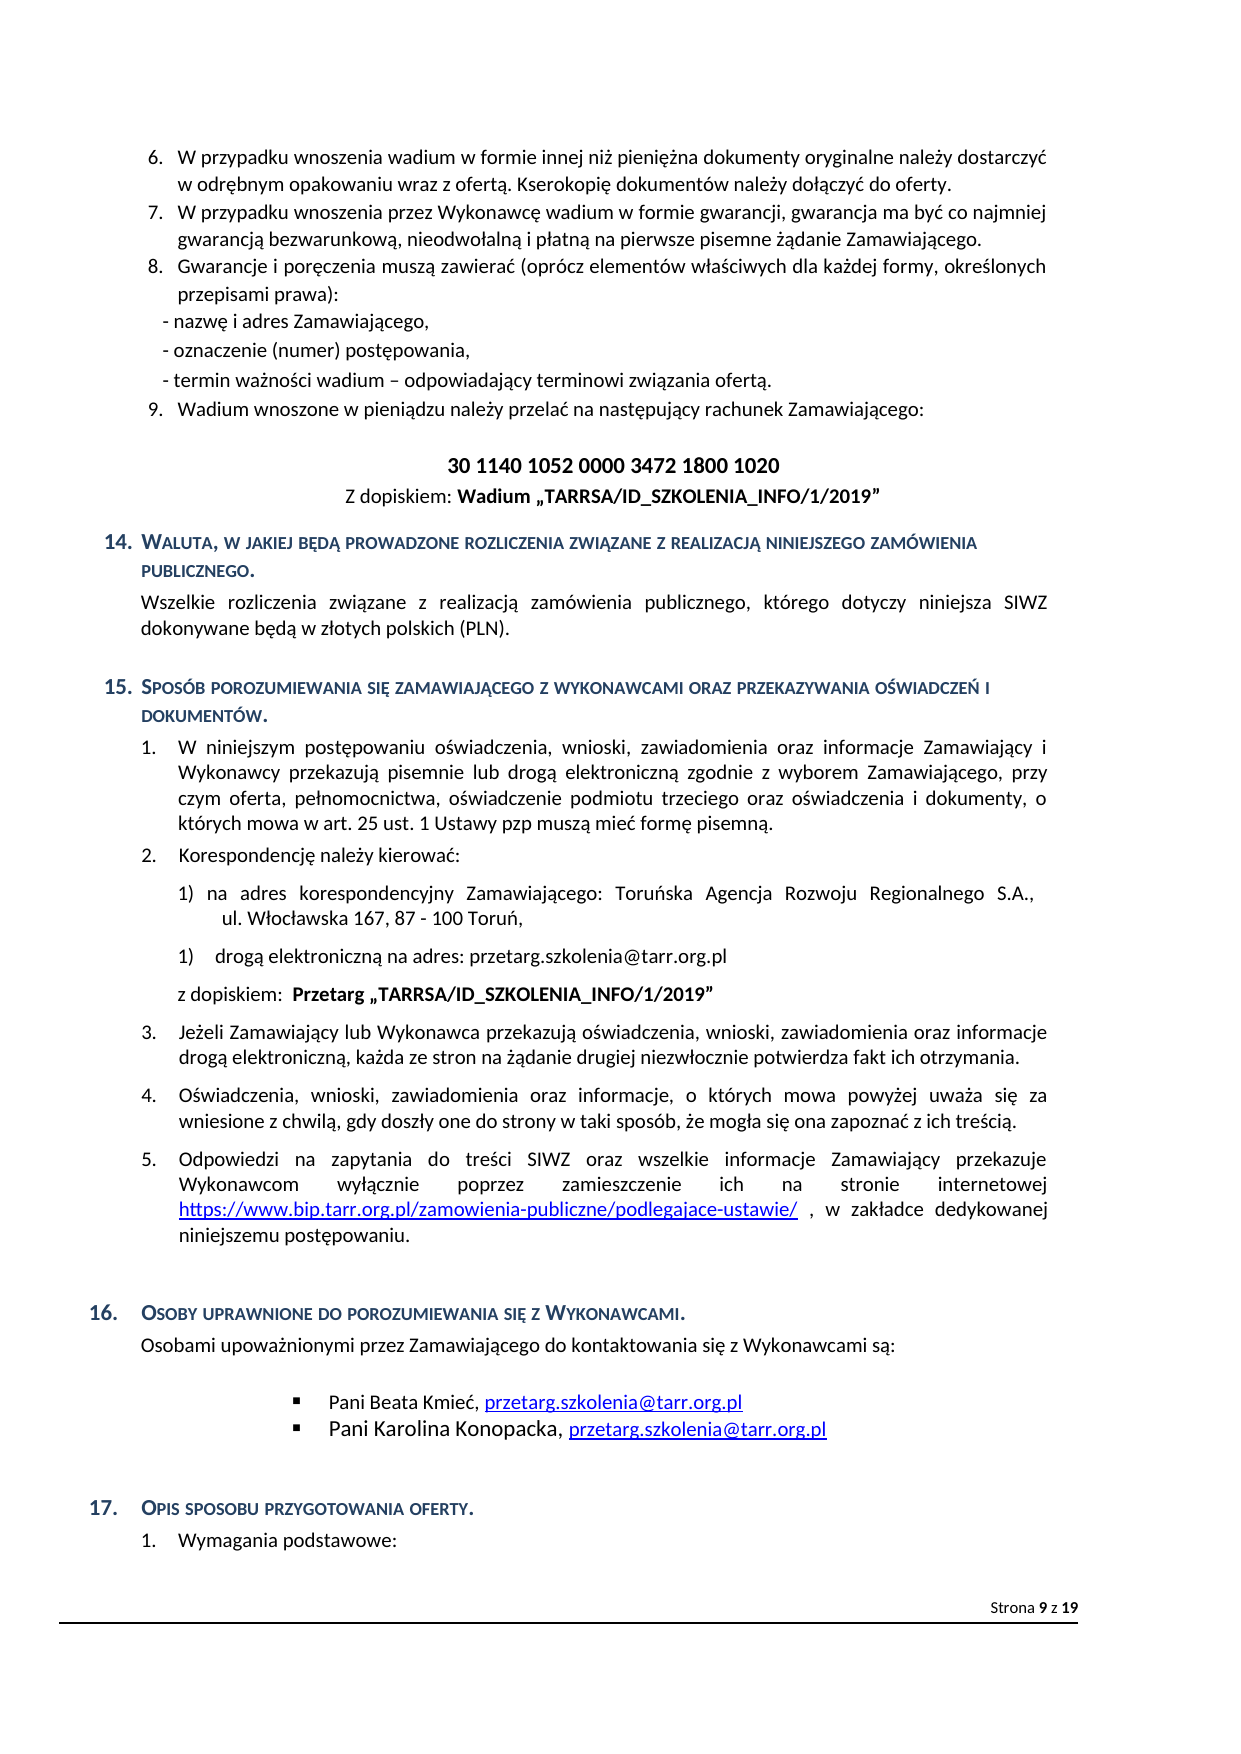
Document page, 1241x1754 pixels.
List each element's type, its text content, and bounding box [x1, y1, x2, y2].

list Korespondencję należy kierować: [141, 842, 1048, 867]
list drogą elektroniczną na adres: przetarg.szkolenia@tarr.org.pl [177, 943, 1048, 969]
title z dopiskiem: Przetarg „TARRSA/ID_SZKOLENIA_INFO/1/2019” [177, 981, 1048, 1007]
list Pani Karolina Konopacka, przetarg.szkolenia@tarr.org.pl [291, 1414, 1048, 1443]
list Z dopiskiem: Wadium „TARRSA/ID_SZKOLENIA_INFO/1/2019” [177, 483, 1048, 508]
list W przypadku wnoszenia przez Wykonawcę wadium w formie gwarancji, gwarancja ma być co najmniej gwarancją bezwarunkową, nieodwołalną i płatną na pierwsze pisemne żądanie Zamawiającego. [148, 199, 1048, 252]
list W przypadku wnoszenia wadium w formie innej niż pieniężna dokumenty oryginalne należy dostarczyć w odrębnym opakowaniu wraz z ofertą. Kserokopię dokumentów należy dołączyć do oferty. [148, 144, 1048, 197]
list Oświadczenia, wnioski, zawiadomienia oraz informacje, o których mowa powyżej uważa się za wniesione z chwilą, gdy doszły one do strony w taki sposób, że mogła się ona zapoznać z ich treścią. [141, 1082, 1048, 1133]
subtitle Opis sposobu przygotowania oferty. [89, 1493, 1048, 1521]
text Wszelkie rozliczenia związane z realizacją zamówienia publicznego, którego dotyczy niniejsza SIWZ dokonywane będą w złotych polskich (PLN). [141, 589, 1048, 640]
subtitle Osoby uprawnione do porozumiewania się z Wykonawcami. [89, 1298, 1048, 1326]
list - nazwę i adres Zamawiającego, [162, 308, 1048, 334]
text Osobami upoważnionymi przez Zamawiającego do kontaktowania się z Wykonawcami są: [141, 1332, 1048, 1357]
list 30 1140 1052 0000 3472 1800 1020 [178, 451, 1048, 479]
list Wymagania podstawowe: [141, 1527, 1048, 1553]
subtitle Pani Beata Kmieć, przetarg.szkolenia@tarr.org.pl [291, 1389, 1048, 1414]
list W niniejszym postępowaniu oświadczenia, wnioski, zawiadomienia oraz informacje Zamawiający i Wykonawcy przekazują pisemnie lub drogą elektroniczną zgodnie z wyborem Zamawiającego, przy czym oferta, pełnomocnictwa, oświadczenie podmiotu trzeciego oraz oświadczenia i dokumenty, o których mowa w art. 25 ust. 1 Ustawy pzp muszą mieć formę pisemną. [141, 734, 1048, 836]
text 1) na adres korespondencyjny Zamawiającego: Toruńska Agencja Rozwoju Regionalnego S.A., ul. Włocławska 167, 87 - 100 Toruń, [177, 880, 1048, 931]
list - oznaczenie (numer) postępowania, [162, 338, 1048, 363]
list - termin ważności wadium – odpowiadający terminowi związania ofertą. [162, 367, 1048, 392]
subtitle Sposób porozumiewania się zamawiającego z wykonawcami oraz przekazywania oświadczeń i dokumentów. [103, 672, 1048, 728]
list Jeżeli Zamawiający lub Wykonawca przekazują oświadczenia, wnioski, zawiadomienia oraz informacje drogą elektroniczną, każda ze stron na żądanie drugiej niezwłocznie potwierdza fakt ich otrzymania. [141, 1019, 1048, 1070]
list Odpowiedzi na zapytania do treści SIWZ oraz wszelkie informacje Zamawiający przekazuje Wykonawcom wyłącznie poprzez zamieszczenie ich na stronie internetowej https://www.bip.tarr.org.pl/zamowienia-publiczne/podlegajace-ustawie/ , w zakładce dedykowanej niniejszemu postępowaniu. [141, 1146, 1048, 1247]
list Wadium wnoszone w pieniądzu należy przelać na następujący rachunek Zamawiającego: [148, 396, 1048, 421]
list Gwarancje i poręczenia muszą zawierać (oprócz elementów właściwych dla każdej formy, określonych przepisami prawa): [148, 254, 1048, 306]
subtitle Waluta, w jakiej będą prowadzone rozliczenia związane z realizacją niniejszego zamówienia publicznego. [103, 527, 1048, 583]
